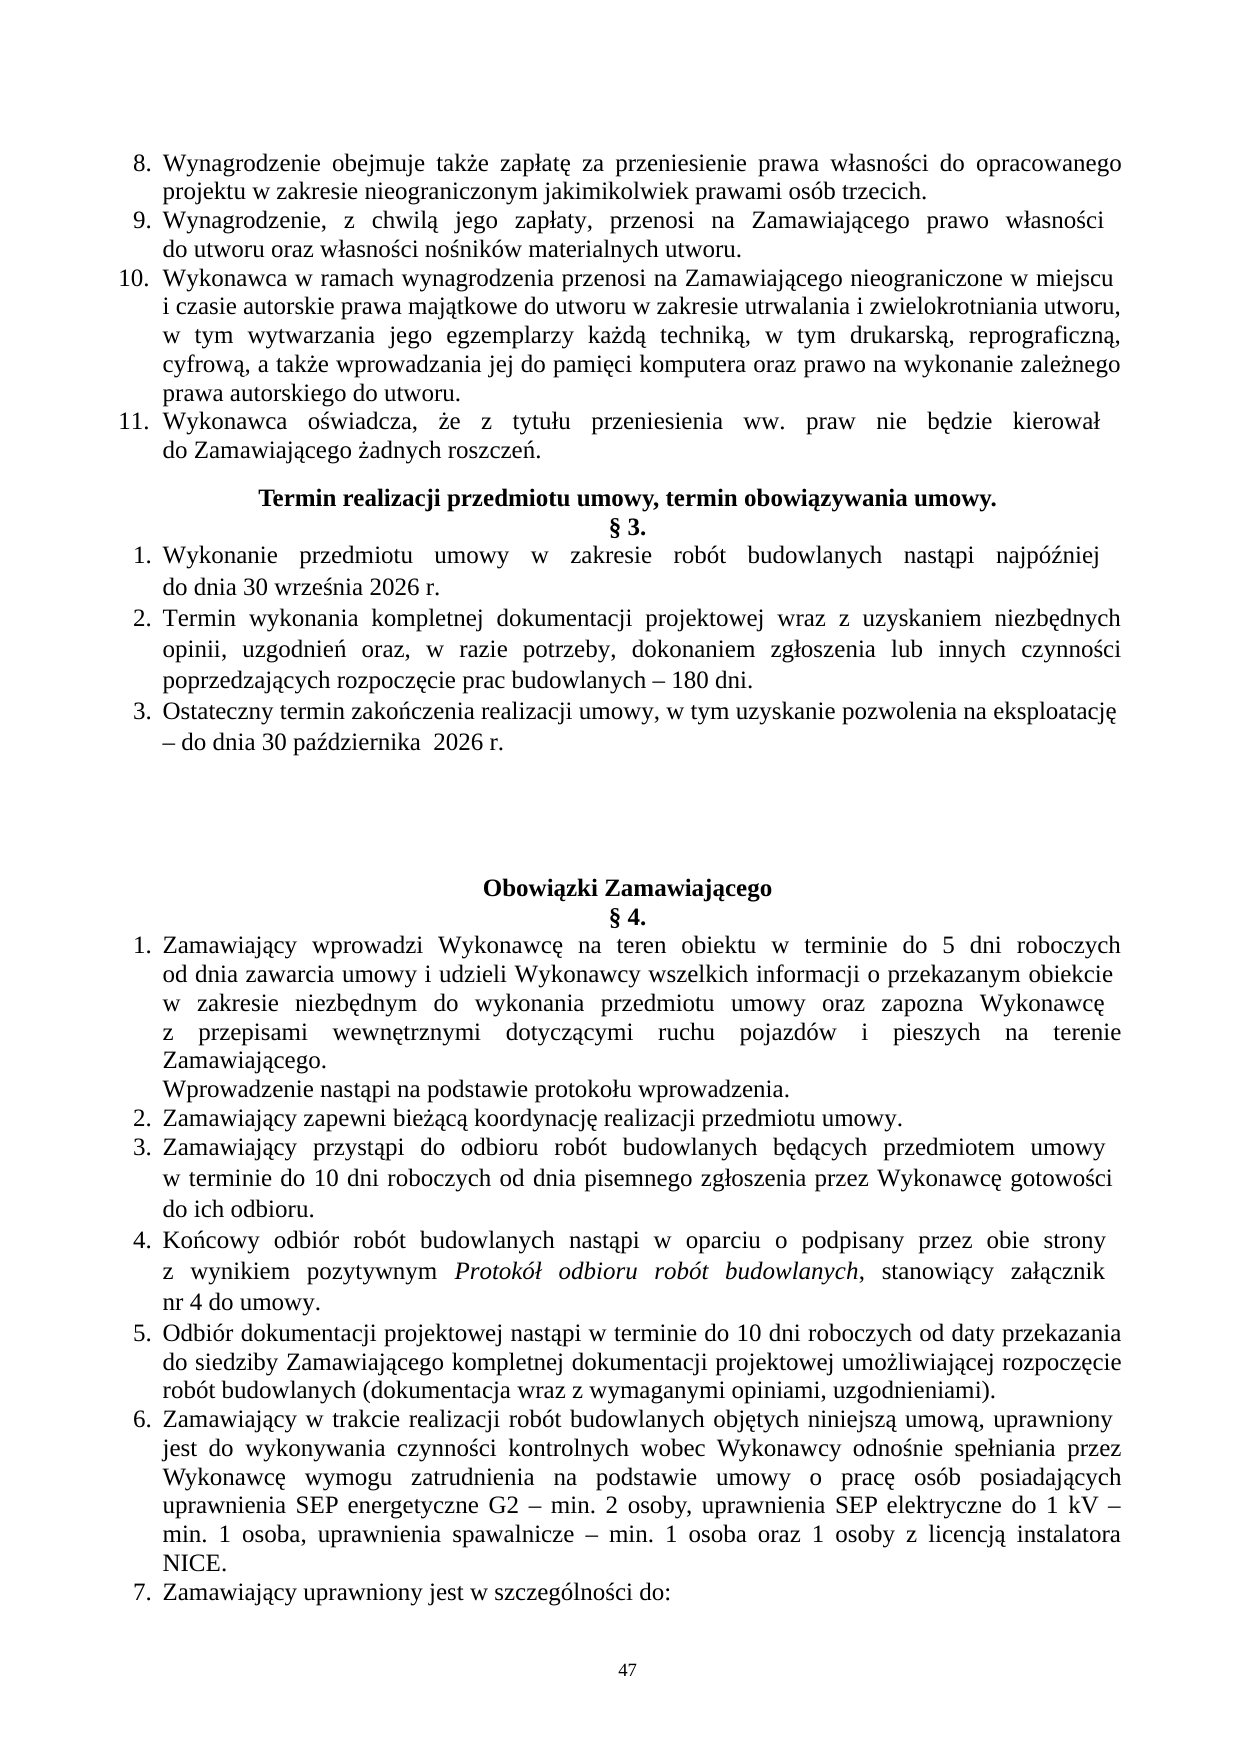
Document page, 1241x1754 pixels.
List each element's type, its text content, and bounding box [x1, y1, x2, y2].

list Odbiór dokumentacji projektowej nastąpi w terminie do 10 dni roboczych od daty przekazania do siedziby Zamawiającego kompletnej dokumentacji projektowej umożliwiającej rozpoczęcie robót budowlanych (dokumentacja wraz z wymaganymi opiniami, uzgodnieniami). [133, 1318, 1122, 1404]
list Zamawiający w trakcie realizacji robót budowlanych objętych niniejszą umową, uprawniony jest do wykonywania czynności kontrolnych wobec Wykonawcy odnośnie spełniania przez Wykonawcę wymogu zatrudnienia na podstawie umowy o pracę osób posiadających uprawnienia SEP energetyczne G2 – min. 2 osoby, uprawnienia SEP elektryczne do 1 kV – min. 1 osoba, uprawnienia spawalnicze – min. 1 osoba oraz 1 osoby z licencją instalatora NICE. [133, 1404, 1122, 1577]
text 11. Wykonawca oświadcza, że z tytułu przeniesienia ww. praw nie będzie kierował do Zamawiającego żadnych roszczeń. [118, 406, 1122, 464]
list Końcowy odbiór robót budowlanych nastąpi w oparciu o podpisany przez obie strony z wynikiem pozytywnym Protokół odbioru robót budowlanych, stanowiący załącznik nr 4 do umowy. [133, 1225, 1122, 1316]
text § 4. [133, 902, 1122, 930]
list Wykonanie przedmiotu umowy w zakresie robót budowlanych nastąpi najpóźniej do dnia 30 września 2026 r. [133, 541, 1122, 600]
text § 3. [133, 512, 1122, 541]
list Ostateczny termin zakończenia realizacji umowy, w tym uzyskanie pozwolenia na eksploatację – do dnia 30 października 2026 r. [133, 696, 1122, 756]
list Zamawiający uprawniony jest w szczególności do: [133, 1577, 1122, 1605]
text 2. Zamawiający zapewni bieżącą koordynację realizacji przedmiotu umowy. [133, 1103, 1122, 1132]
text Wprowadzenie nastąpi na podstawie protokołu wprowadzenia. [133, 1074, 1122, 1103]
text 10. Wykonawca w ramach wynagrodzenia przenosi na Zamawiającego nieograniczone w miejscu i czasie autorskie prawa majątkowe do utworu w zakresie utrwalania i zwielokrotniania utworu, w tym wytwarzania jego egzemplarzy każdą techniką, w tym drukarską, reprograficzną, cyfrową, a także wprowadzania jej do pamięci komputera oraz prawo na wykonanie zależnego prawa autorskiego do utworu. [118, 263, 1122, 406]
text Obowiązki Zamawiającego [133, 873, 1122, 902]
list Zamawiający przystąpi do odbioru robót budowlanych będących przedmiotem umowy w terminie do 10 dni roboczych od dnia pisemnego zgłoszenia przez Wykonawcę gotowości do ich odbioru. [133, 1132, 1122, 1222]
text 9. Wynagrodzenie, z chwilą jego zapłaty, przenosi na Zamawiającego prawo własności do utworu oraz własności nośników materialnych utworu. [133, 205, 1122, 263]
text 1. Zamawiający wprowadzi Wykonawcę na teren obiektu w terminie do 5 dni roboczych od dnia zawarcia umowy i udzieli Wykonawcy wszelkich informacji o przekazanym obiekcie w zakresie niezbędnym do wykonania przedmiotu umowy oraz zapozna Wykonawcę z przepisami wewnętrznymi dotyczącymi ruchu pojazdów i pieszych na terenie Zamawiającego. [133, 930, 1122, 1074]
text 8. Wynagrodzenie obejmuje także zapłatę za przeniesienie prawa własności do opracowanego projektu w zakresie nieograniczonym jakimikolwiek prawami osób trzecich. [133, 148, 1122, 205]
text Termin realizacji przedmiotu umowy, termin obowiązywania umowy. [133, 483, 1122, 512]
list Termin wykonania kompletnej dokumentacji projektowej wraz z uzyskaniem niezbędnych opinii, uzgodnień oraz, w razie potrzeby, dokonaniem zgłoszenia lub innych czynności poprzedzających rozpoczęcie prac budowlanych – 180 dni. [133, 603, 1122, 693]
